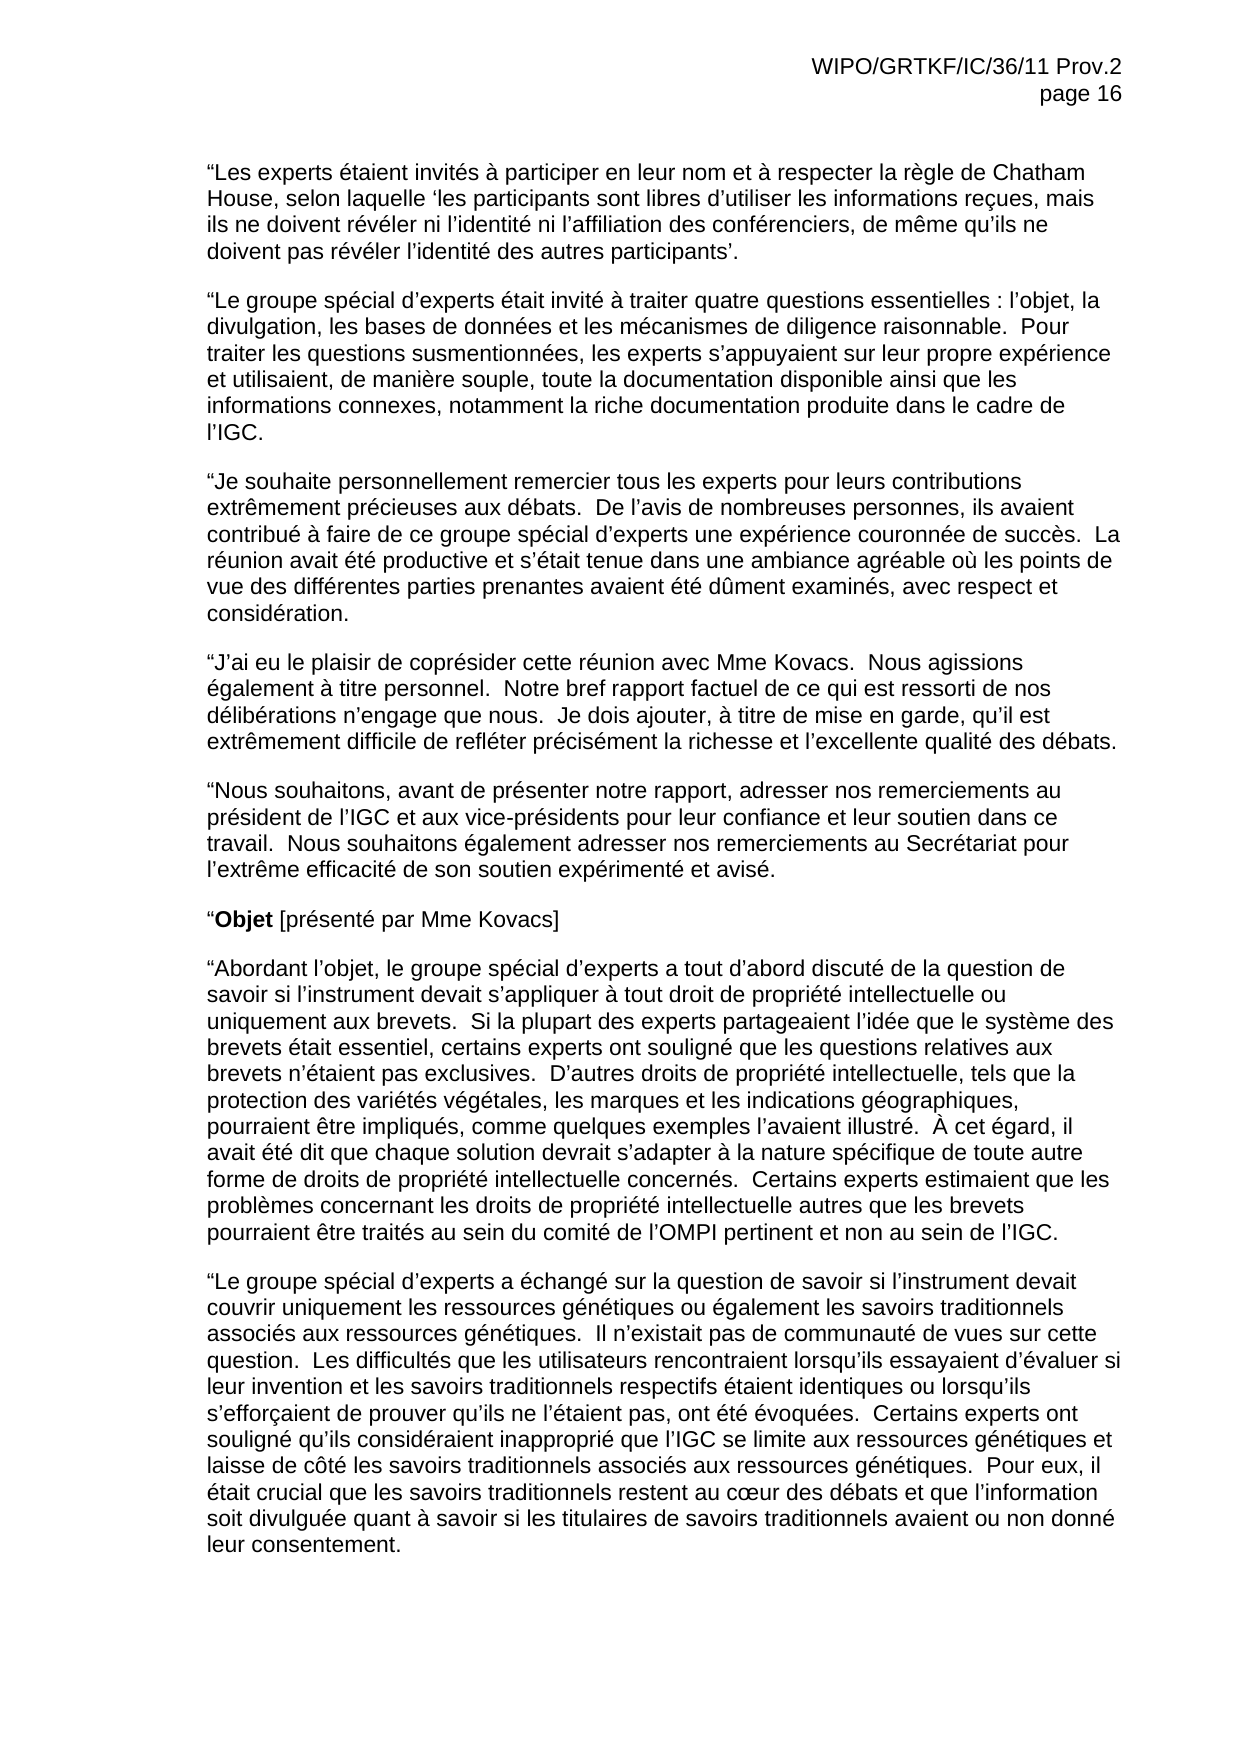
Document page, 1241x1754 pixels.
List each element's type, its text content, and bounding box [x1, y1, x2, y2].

list “Je souhaite personnellement remercier tous les experts pour leurs contributions extrêmement précieuses aux débats. De l’avis de nombreuses personnes, ils avaient contribué à faire de ce groupe spécial d’experts une expérience couronnée de succès. La réunion avait été productive et s’était tenue dans une ambiance agréable où les points de vue des différentes parties prenantes avaient été dûment examinés, avec respect et considération. [207, 468, 1122, 626]
list “Les experts étaient invités à participer en leur nom et à respecter la règle de Chatham House, selon laquelle ‘les participants sont libres d’utiliser les informations reçues, mais ils ne doivent révéler ni l’identité ni l’affiliation des conférenciers, de même qu’ils ne doivent pas révéler l’identité des autres participants’. [207, 158, 1122, 264]
list “J’ai eu le plaisir de coprésider cette réunion avec Mme Kovacs. Nous agissions également à titre personnel. Notre bref rapport factuel de ce qui est ressorti de nos délibérations n’engage que nous. Je dois ajouter, à titre de mise en garde, qu’il est extrêmement difficile de refléter précisément la richesse et l’excellente qualité des débats. [207, 649, 1122, 754]
list “Abordant l’objet, le groupe spécial d’experts a tout d’abord discuté de la question de savoir si l’instrument devait s’appliquer à tout droit de propriété intellectuelle ou uniquement aux brevets. Si la plupart des experts partageaient l’idée que le système des brevets était essentiel, certains experts ont souligné que les questions relatives aux brevets n’étaient pas exclusives. D’autres droits de propriété intellectuelle, tels que la protection des variétés végétales, les marques et les indications géographiques, pourraient être impliqués, comme quelques exemples l’avaient illustré. À cet égard, il avait été dit que chaque solution devrait s’adapter à la nature spécifique de toute autre forme de droits de propriété intellectuelle concernés. Certains experts estimaient que les problèmes concernant les droits de propriété intellectuelle autres que les brevets pourraient être traités au sein du comité de l’OMPI pertinent et non au sein de l’IGC. [207, 955, 1122, 1245]
list “Nous souhaitons, avant de présenter notre rapport, adresser nos remerciements au président de l’IGC et aux vice-présidents pour leur confiance et leur soutien dans ce travail. Nous souhaitons également adresser nos remerciements au Secrétariat pour l’extrême efficacité de son soutien expérimenté et avisé. [207, 777, 1122, 883]
list “Le groupe spécial d’experts était invité à traiter quatre questions essentielles : l’objet, la divulgation, les bases de données et les mécanismes de diligence raisonnable. Pour traiter les questions susmentionnées, les experts s’appuyaient sur leur propre expérience et utilisaient, de manière souple, toute la documentation disponible ainsi que les informations connexes, notamment la riche documentation produite dans le cadre de l’IGC. [207, 287, 1122, 445]
list “Objet [présenté par Mme Kovacs] [207, 906, 1122, 932]
list “Le groupe spécial d’experts a échangé sur la question de savoir si l’instrument devait couvrir uniquement les ressources génétiques ou également les savoirs traditionnels associés aux ressources génétiques. Il n’existait pas de communauté de vues sur cette question. Les difficultés que les utilisateurs rencontraient lorsqu’ils essayaient d’évaluer si leur invention et les savoirs traditionnels respectifs étaient identiques ou lorsqu’ils s’efforçaient de prouver qu’ils ne l’étaient pas, ont été évoquées. Certains experts ont souligné qu’ils considéraient inapproprié que l’IGC se limite aux ressources génétiques et laisse de côté les savoirs traditionnels associés aux ressources génétiques. Pour eux, il était crucial que les savoirs traditionnels restent au cœur des débats et que l’information soit divulguée quant à savoir si les titulaires de savoirs traditionnels avaient ou non donné leur consentement. [207, 1268, 1122, 1558]
